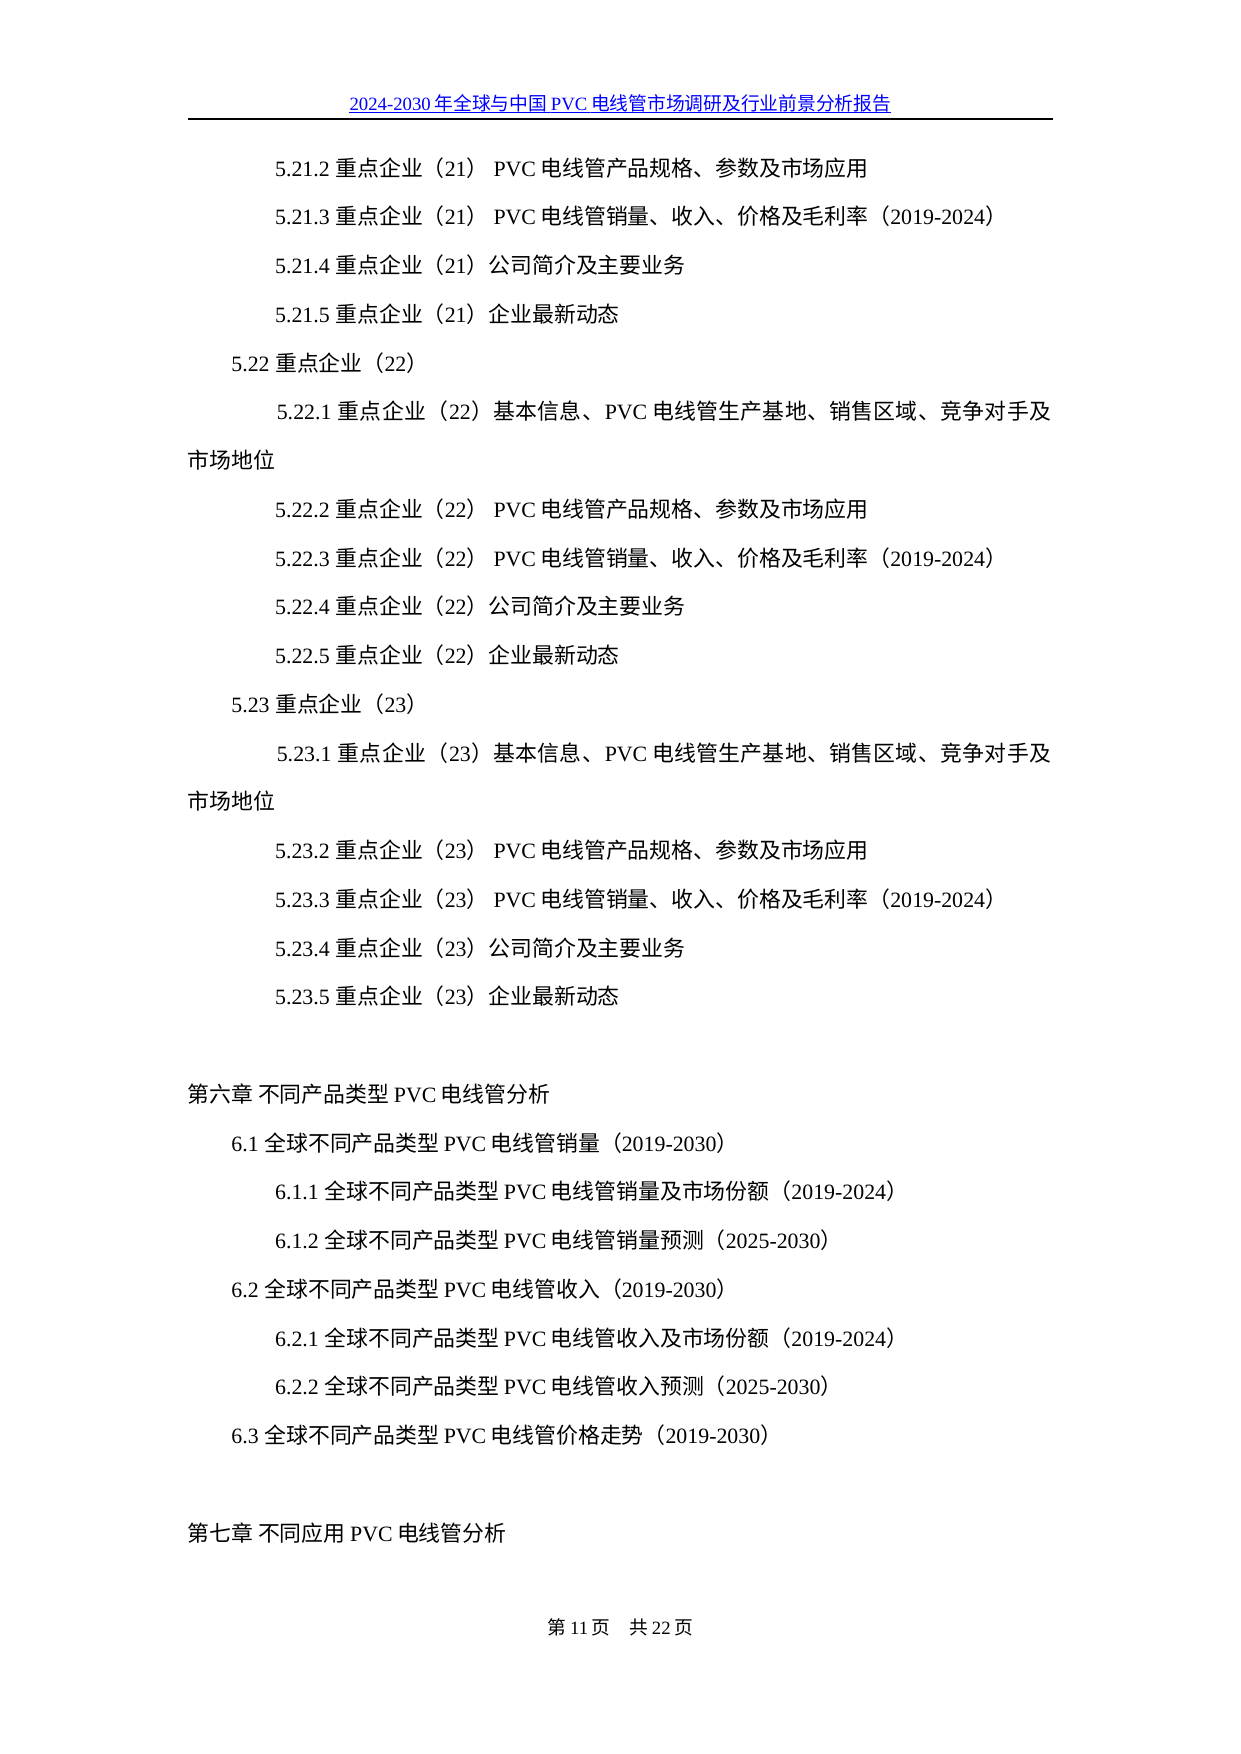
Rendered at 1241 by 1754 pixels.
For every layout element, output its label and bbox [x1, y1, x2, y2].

text [187, 150, 1053, 1548]
